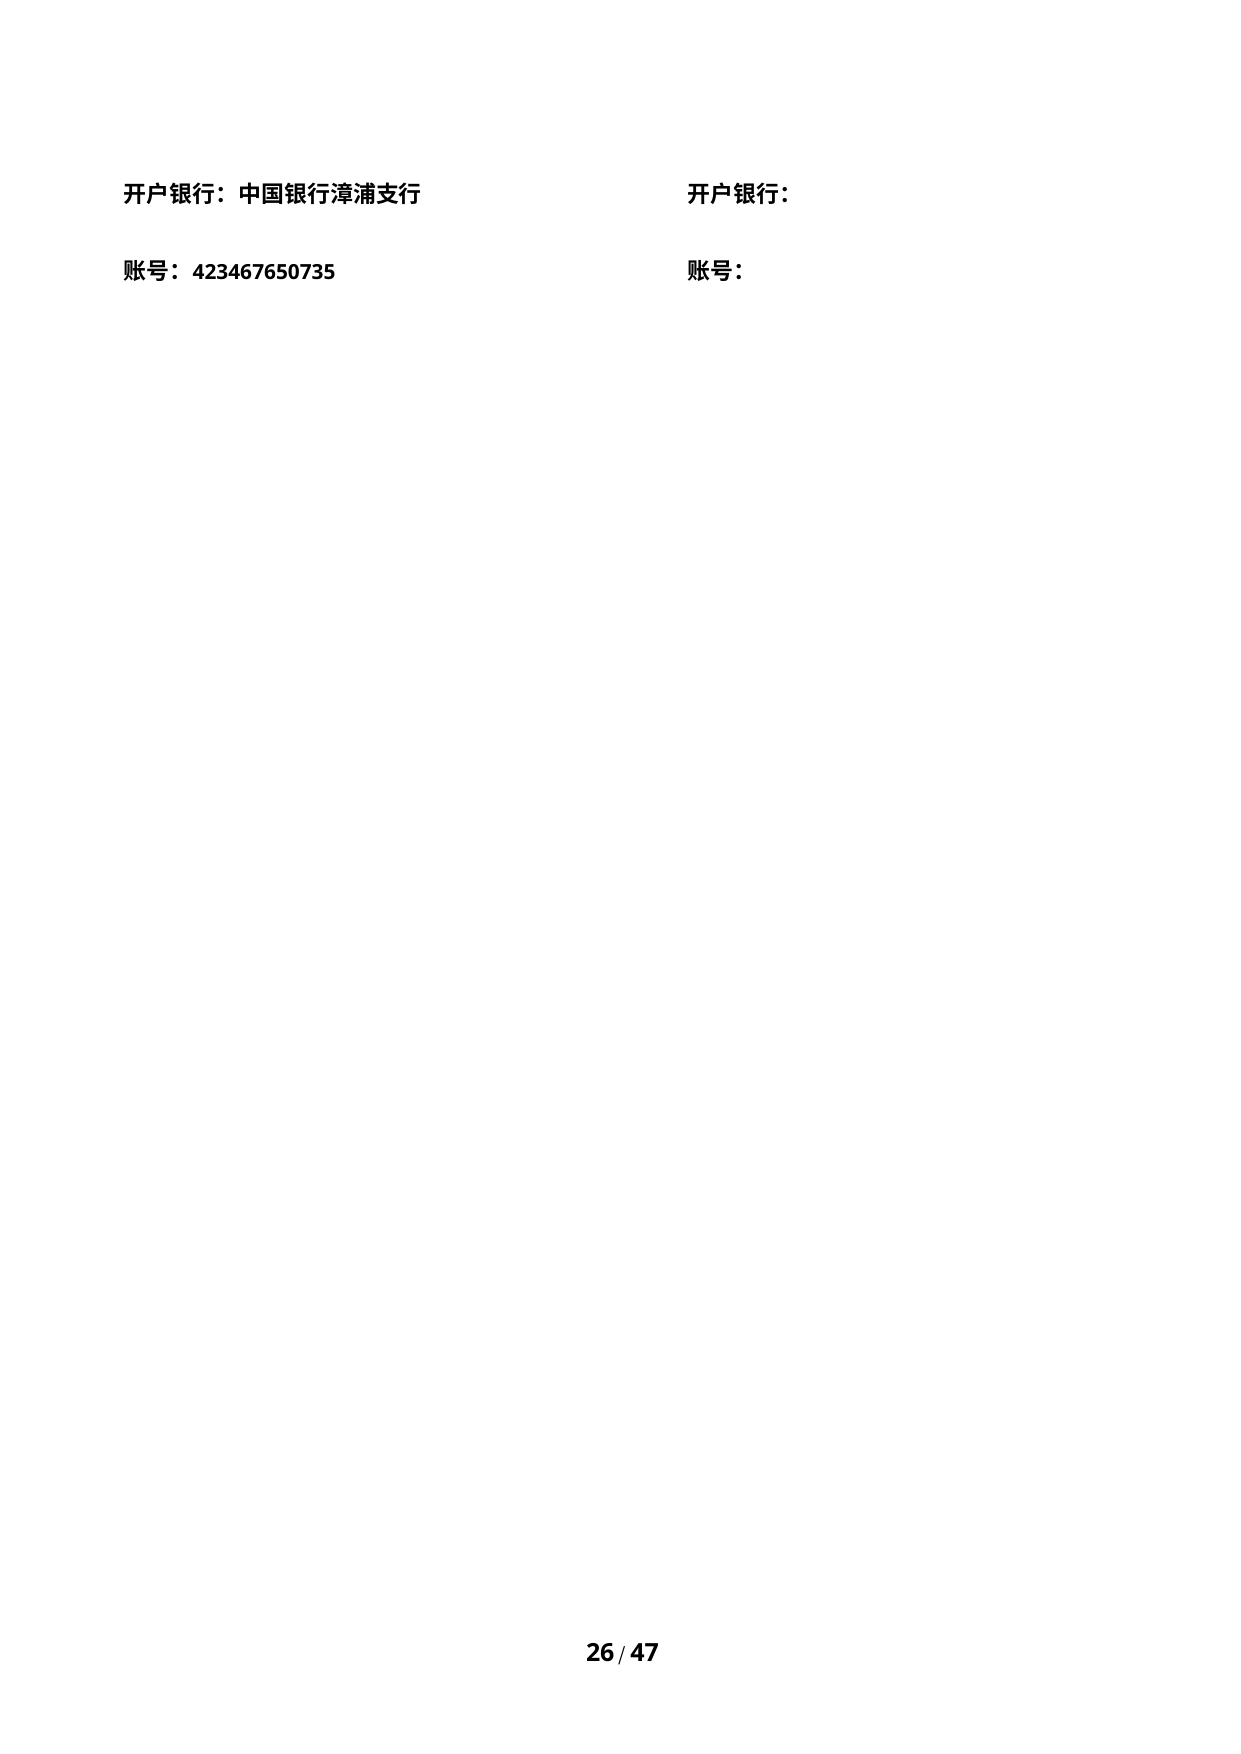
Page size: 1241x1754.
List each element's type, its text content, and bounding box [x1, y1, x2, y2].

table_header 开户银行：中国银行漳浦支行 [44, 160, 538, 237]
table_cell 账号：423467650735 [44, 237, 538, 314]
table_header 开户银行： [538, 160, 1062, 237]
table_cell 账号： [538, 237, 1062, 314]
